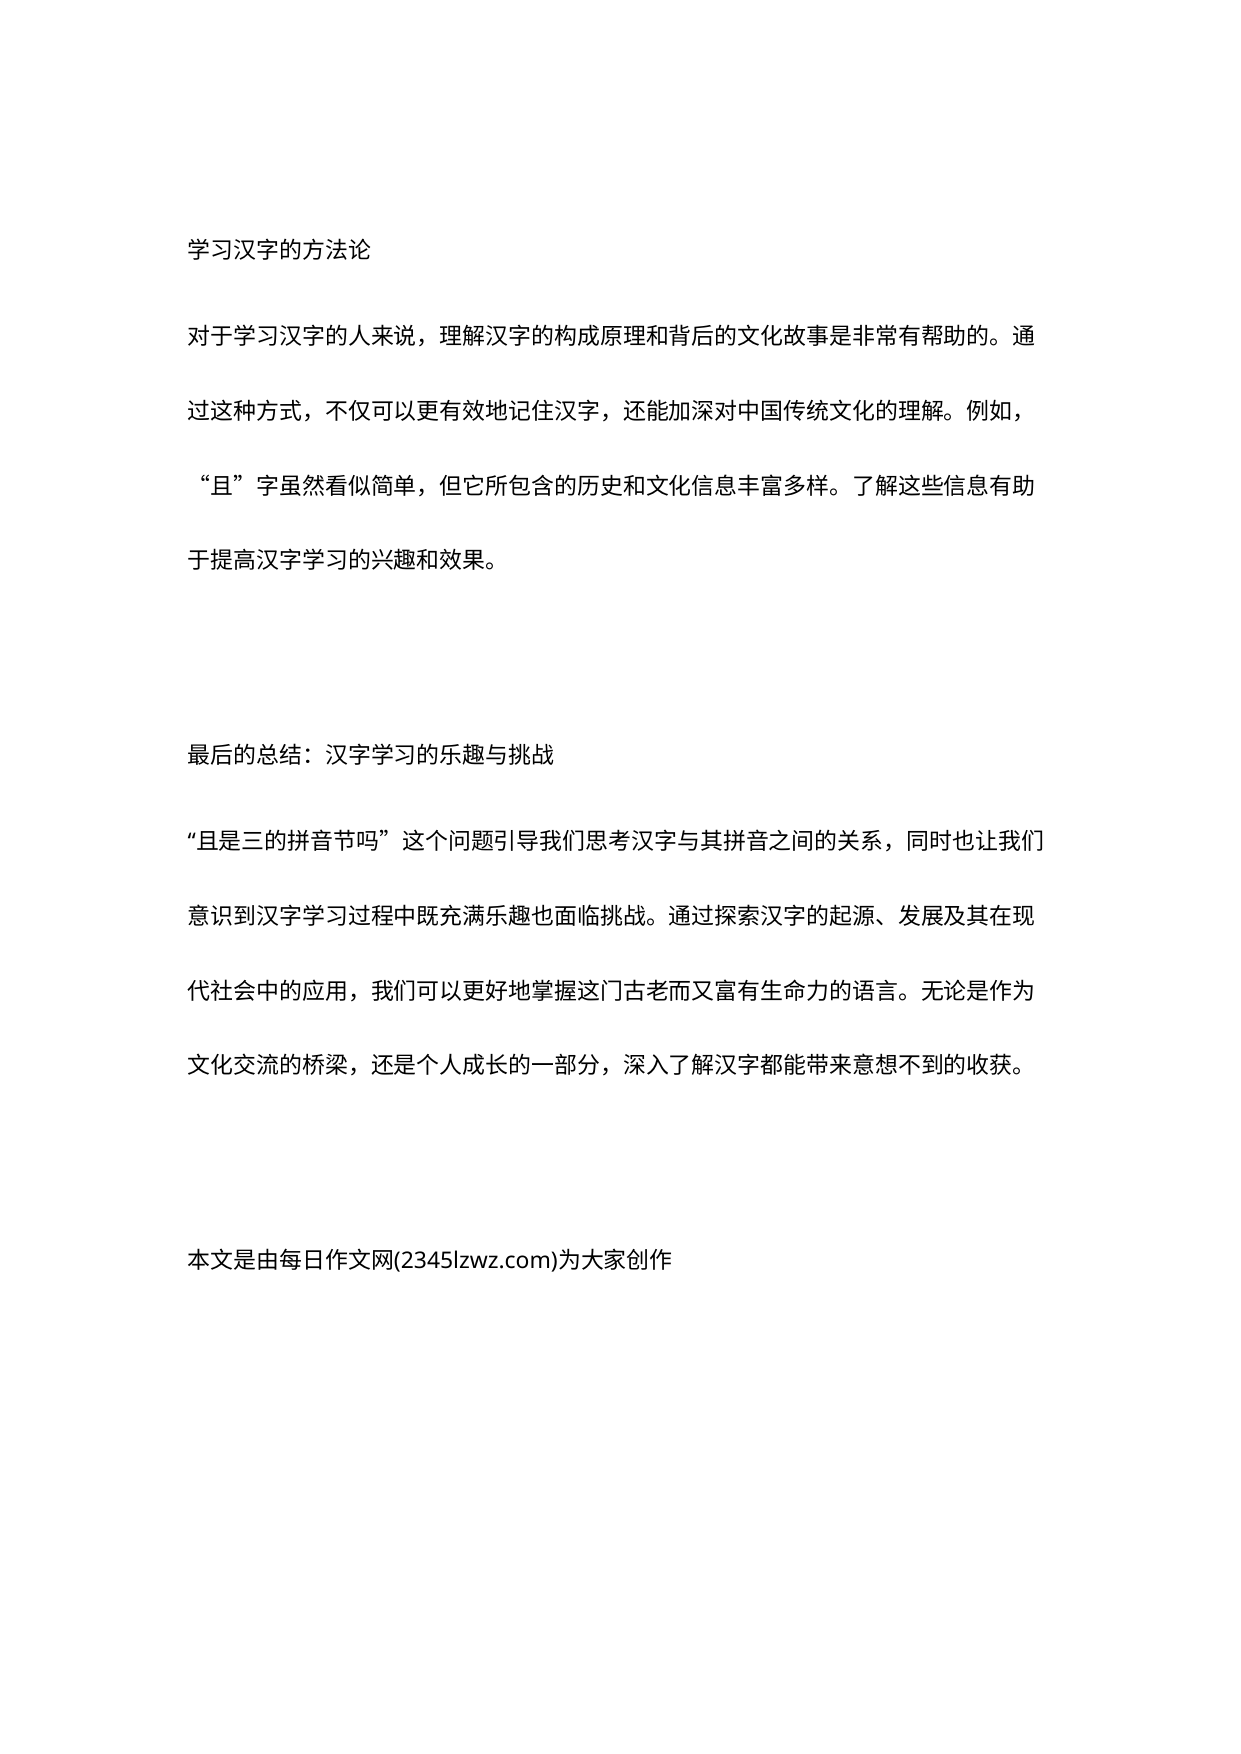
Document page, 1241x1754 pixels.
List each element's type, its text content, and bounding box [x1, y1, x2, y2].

text 对于学习汉字的人来说，理解汉字的构成原理和背后的文化故事是非常有帮助的。通过这种方式，不仅可以更有效地记住汉字，还能加深对中国传统文化的理解。例如，“且”字虽然看似简单，但它所包含的历史和文化信息丰富多样。了解这些信息有助于提高汉字学习的兴趣和效果。 [187, 302, 1053, 591]
text “且是三的拼音节吗”这个问题引导我们思考汉字与其拼音之间的关系，同时也让我们意识到汉字学习过程中既充满乐趣也面临挑战。通过探索汉字的起源、发展及其在现代社会中的应用，我们可以更好地掌握这门古老而又富有生命力的语言。无论是作为文化交流的桥梁，还是个人成长的一部分，深入了解汉字都能带来意想不到的收获。 [187, 807, 1053, 1096]
text 最后的总结：汉字学习的乐趣与挑战 [187, 721, 1053, 786]
text 学习汉字的方法论 [187, 216, 1053, 281]
text 本文是由每日作文网(2345lzwz.com)为大家创作 [187, 1226, 1053, 1291]
